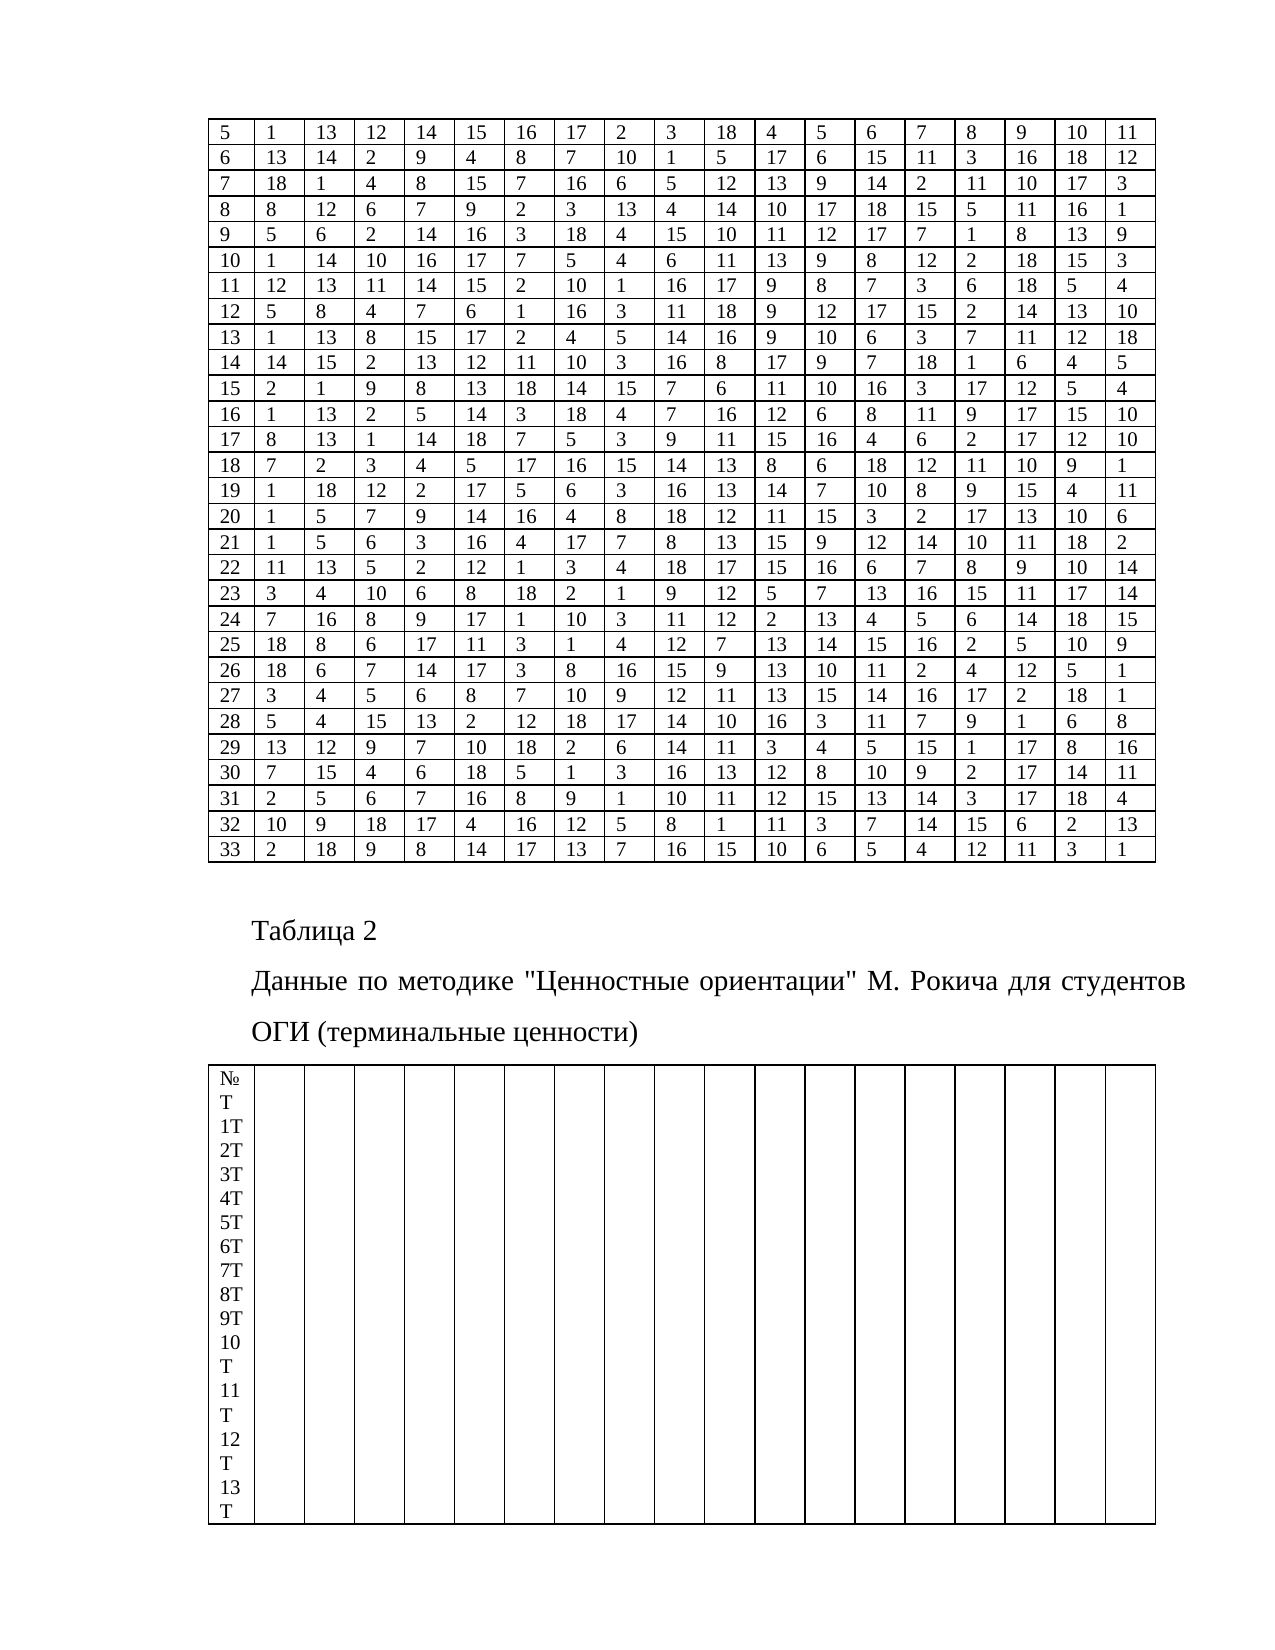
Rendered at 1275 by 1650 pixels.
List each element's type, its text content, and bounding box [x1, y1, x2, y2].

table_header [705, 1066, 754, 1523]
table_cell 5 [605, 325, 654, 349]
table_cell 1 [505, 555, 554, 579]
table_cell 5 [756, 581, 804, 605]
table_cell 7 [655, 376, 704, 400]
table_cell 7 [906, 555, 954, 579]
table_cell 24 [209, 607, 254, 631]
table_cell 9 [806, 171, 854, 195]
table_cell 3 [756, 735, 804, 759]
table_cell 15 [305, 350, 354, 374]
table_cell 15 [305, 760, 354, 784]
table_cell 7 [255, 760, 304, 784]
table_cell 2 [1006, 683, 1054, 707]
table_cell 18 [455, 760, 504, 784]
table_cell 11 [255, 555, 304, 579]
table_cell 1 [1106, 837, 1155, 861]
table_cell 14 [305, 145, 354, 169]
table_cell 7 [405, 299, 454, 323]
table_cell 3 [555, 197, 604, 221]
table_cell 16 [555, 299, 604, 323]
table_cell 11 [705, 786, 754, 810]
table_cell 12 [355, 478, 404, 502]
table_cell 1 [305, 376, 354, 400]
table_cell 2 [906, 658, 954, 682]
table_cell 4 [555, 325, 604, 349]
table_cell 9 [209, 222, 254, 246]
table_cell 15 [355, 709, 404, 733]
table_cell 3 [906, 273, 954, 297]
table_cell 2 [956, 760, 1004, 784]
table_cell 4 [906, 837, 954, 861]
table_cell 7 [705, 632, 754, 656]
table_cell 15 [956, 581, 1004, 605]
table_cell 2 [455, 709, 504, 733]
table_cell 14 [405, 427, 454, 451]
table_cell 10 [856, 760, 904, 784]
table_cell 13 [405, 350, 454, 374]
table_cell 12 [856, 530, 904, 554]
table_cell 12 [1056, 427, 1105, 451]
table_cell 4 [806, 735, 854, 759]
table_cell 2 [255, 786, 304, 810]
table_cell 9 [705, 658, 754, 682]
table_cell 4 [505, 530, 554, 554]
table_cell 10 [806, 325, 854, 349]
table_cell 8 [956, 120, 1004, 144]
table_cell 2 [355, 350, 404, 374]
table_cell 3 [505, 222, 554, 246]
table_cell 3 [605, 350, 654, 374]
table_cell 2 [355, 145, 404, 169]
table_cell 8 [956, 555, 1004, 579]
table_cell 17 [455, 325, 504, 349]
table_cell 13 [255, 145, 304, 169]
table_cell 6 [455, 299, 504, 323]
table_cell 10 [856, 478, 904, 502]
table_cell 14 [405, 120, 454, 144]
table_cell 12 [1006, 376, 1054, 400]
table_header [806, 1066, 854, 1523]
table_cell 18 [555, 222, 604, 246]
table_cell 8 [355, 325, 404, 349]
table_cell 13 [705, 478, 754, 502]
table_cell 2 [255, 837, 304, 861]
table_cell 4 [305, 683, 354, 707]
table_cell 14 [209, 350, 254, 374]
table_cell 13 [756, 683, 804, 707]
table_cell 13 [756, 632, 804, 656]
table_cell 4 [555, 504, 604, 528]
table_cell 1 [255, 402, 304, 426]
table_cell 9 [555, 786, 604, 810]
table_cell 11 [1006, 325, 1054, 349]
table_cell 1 [956, 350, 1004, 374]
table_cell 33 [209, 837, 254, 861]
table_cell 13 [705, 530, 754, 554]
text Таблица 2 [177, 913, 1186, 947]
table_cell 9 [1006, 555, 1054, 579]
table_cell 2 [505, 197, 554, 221]
table_cell 12 [209, 299, 254, 323]
table_cell 14 [655, 709, 704, 733]
table_cell 28 [209, 709, 254, 733]
table_cell 13 [305, 555, 354, 579]
table_cell 17 [756, 350, 804, 374]
table_cell 14 [455, 402, 504, 426]
table_cell 11 [906, 145, 954, 169]
table_cell 1 [605, 581, 654, 605]
table_cell 1 [505, 607, 554, 631]
table_cell 10 [555, 683, 604, 707]
table_cell 6 [209, 145, 254, 169]
table_cell 17 [1006, 786, 1054, 810]
table_cell 17 [505, 453, 554, 477]
table_cell 17 [856, 222, 904, 246]
table_cell 8 [655, 812, 704, 836]
table_cell 5 [806, 120, 854, 144]
table_cell 17 [956, 504, 1004, 528]
table_cell 5 [255, 299, 304, 323]
table_cell 4 [856, 427, 904, 451]
table_cell 14 [1006, 299, 1054, 323]
table_header [655, 1066, 704, 1523]
table_cell 16 [605, 658, 654, 682]
table_cell 12 [956, 837, 1004, 861]
table_cell 6 [806, 453, 854, 477]
table_cell 18 [555, 402, 604, 426]
table_cell 7 [405, 735, 454, 759]
table_cell 10 [1006, 171, 1054, 195]
table_cell 11 [956, 171, 1004, 195]
table_header [255, 1066, 304, 1523]
table_cell 7 [605, 530, 654, 554]
table_cell 5 [255, 222, 304, 246]
table_cell 5 [956, 197, 1004, 221]
table_cell 6 [1006, 812, 1054, 836]
table_cell 15 [806, 504, 854, 528]
table_cell 16 [806, 555, 854, 579]
table_cell 10 [1056, 120, 1105, 144]
table_cell 8 [806, 273, 854, 297]
table_cell 8 [405, 376, 454, 400]
table_cell 11 [1006, 837, 1054, 861]
table_cell 10 [655, 786, 704, 810]
table_cell 4 [355, 760, 404, 784]
table_cell 15 [956, 812, 1004, 836]
table_cell 7 [605, 837, 654, 861]
table_cell 14 [806, 632, 854, 656]
table_cell 6 [405, 760, 454, 784]
table_cell 17 [555, 530, 604, 554]
table_cell 18 [1006, 248, 1054, 272]
table_cell 31 [209, 786, 254, 810]
table_cell 4 [605, 402, 654, 426]
table_cell 4 [1106, 786, 1155, 810]
table_cell 16 [906, 683, 954, 707]
table_cell 1 [1106, 453, 1155, 477]
table_cell 18 [255, 171, 304, 195]
table_cell 9 [1006, 120, 1054, 144]
table_cell 12 [906, 453, 954, 477]
table_cell 1 [255, 248, 304, 272]
table_cell 14 [756, 478, 804, 502]
table_cell 16 [555, 453, 604, 477]
table_cell 3 [605, 478, 654, 502]
table_cell 1 [1106, 197, 1155, 221]
table_cell 16 [505, 504, 554, 528]
table_cell 10 [756, 197, 804, 221]
table_cell 15 [906, 735, 954, 759]
table_cell 18 [1056, 607, 1105, 631]
table_cell 10 [255, 812, 304, 836]
table_cell 14 [455, 504, 504, 528]
table_cell 12 [455, 350, 504, 374]
table_cell 6 [856, 325, 904, 349]
table_cell 9 [405, 607, 454, 631]
table_cell 15 [756, 555, 804, 579]
table_cell 3 [555, 555, 604, 579]
table_cell 5 [355, 555, 404, 579]
table_cell 8 [455, 683, 504, 707]
table_cell 6 [1006, 350, 1054, 374]
table_cell 5 [505, 478, 554, 502]
table_cell 4 [605, 222, 654, 246]
table_cell 18 [305, 478, 354, 502]
table_cell 12 [655, 632, 704, 656]
table_cell 7 [906, 222, 954, 246]
table_cell 8 [305, 632, 354, 656]
table_cell 3 [956, 786, 1004, 810]
table_cell 7 [255, 453, 304, 477]
table_cell 3 [1056, 837, 1105, 861]
table_cell 13 [305, 325, 354, 349]
table_cell 12 [455, 555, 504, 579]
table_cell 14 [305, 248, 354, 272]
table_cell 15 [705, 837, 754, 861]
table_cell 14 [1106, 581, 1155, 605]
table_cell 14 [1106, 555, 1155, 579]
table_cell 1 [1106, 658, 1155, 682]
table_cell 18 [705, 120, 754, 144]
table_cell 9 [605, 683, 654, 707]
table_cell 16 [655, 478, 704, 502]
table_cell 18 [255, 658, 304, 682]
table_cell 11 [756, 504, 804, 528]
table_cell 17 [705, 555, 754, 579]
table_cell 18 [655, 555, 704, 579]
table_cell 7 [355, 658, 404, 682]
table_cell 7 [209, 171, 254, 195]
table_cell 11 [756, 222, 804, 246]
table_cell 22 [209, 555, 254, 579]
table_cell 18 [856, 197, 904, 221]
table_cell 18 [856, 453, 904, 477]
table_cell 7 [856, 350, 904, 374]
table_cell 6 [655, 248, 704, 272]
table_cell 1 [255, 120, 304, 144]
table_cell 5 [355, 683, 404, 707]
table_cell 18 [505, 735, 554, 759]
table_cell 2 [1056, 812, 1105, 836]
table_cell 17 [455, 248, 504, 272]
table_cell 11 [705, 735, 754, 759]
table_cell 17 [405, 632, 454, 656]
table_cell 11 [1006, 530, 1054, 554]
table_cell 5 [1056, 273, 1105, 297]
table_cell 11 [1106, 120, 1155, 144]
table_cell 9 [956, 402, 1004, 426]
table_cell 7 [906, 120, 954, 144]
table_cell 14 [405, 658, 454, 682]
table_cell 12 [705, 581, 754, 605]
table_cell 3 [806, 812, 854, 836]
table_cell 16 [655, 760, 704, 784]
table_cell 15 [655, 222, 704, 246]
table_cell 10 [1056, 504, 1105, 528]
table_cell 9 [806, 530, 854, 554]
table_cell 9 [405, 504, 454, 528]
table_cell 3 [505, 632, 554, 656]
table_cell 14 [405, 273, 454, 297]
table_cell 4 [455, 145, 504, 169]
table_cell 10 [555, 273, 604, 297]
table_cell 12 [555, 812, 604, 836]
table_cell 27 [209, 683, 254, 707]
table_cell 9 [405, 145, 454, 169]
table_cell 6 [1056, 709, 1105, 733]
table_cell 6 [956, 273, 1004, 297]
table_cell 12 [756, 786, 804, 810]
table_cell 12 [705, 607, 754, 631]
table_cell 16 [555, 171, 604, 195]
table_cell 9 [355, 376, 404, 400]
table_cell 16 [1056, 197, 1105, 221]
table_cell 18 [355, 812, 404, 836]
table_cell 10 [806, 376, 854, 400]
table_cell 1 [305, 171, 354, 195]
table_cell 2 [355, 222, 404, 246]
table_cell 12 [1056, 325, 1105, 349]
table_cell 15 [756, 530, 804, 554]
table_cell 5 [255, 709, 304, 733]
table_cell 15 [1106, 607, 1155, 631]
table_cell 16 [655, 350, 704, 374]
table_cell 6 [305, 222, 354, 246]
table_header [906, 1066, 954, 1523]
table_cell 17 [209, 427, 254, 451]
table_cell 9 [806, 248, 854, 272]
table_cell 6 [806, 402, 854, 426]
table_cell 6 [806, 145, 854, 169]
table_cell 16 [756, 709, 804, 733]
table_cell 8 [1006, 222, 1054, 246]
table_cell 4 [605, 248, 654, 272]
table_cell 5 [1056, 658, 1105, 682]
table_cell 4 [605, 555, 654, 579]
table_cell 6 [856, 555, 904, 579]
table_cell 12 [705, 171, 754, 195]
table_cell 10 [705, 222, 754, 246]
table_cell 9 [956, 709, 1004, 733]
table_cell 18 [209, 453, 254, 477]
table_cell 10 [209, 248, 254, 272]
table_cell 8 [1106, 709, 1155, 733]
table_cell 3 [605, 607, 654, 631]
table_cell 5 [1106, 350, 1155, 374]
table_cell 12 [756, 402, 804, 426]
table_cell 15 [756, 427, 804, 451]
table_cell 12 [906, 248, 954, 272]
table_cell 15 [455, 120, 504, 144]
table_cell 2 [505, 273, 554, 297]
table_cell 11 [756, 812, 804, 836]
table_cell 3 [605, 760, 654, 784]
table_cell 15 [856, 632, 904, 656]
table_cell 12 [1106, 145, 1155, 169]
table_cell 12 [806, 222, 854, 246]
table_cell 2 [956, 299, 1004, 323]
table_cell 4 [1106, 376, 1155, 400]
table_header [555, 1066, 604, 1523]
table_cell 11 [355, 273, 404, 297]
table_header [455, 1066, 504, 1523]
table_header [856, 1066, 904, 1523]
table_cell 17 [806, 197, 854, 221]
table_cell 4 [405, 453, 454, 477]
table_cell 15 [209, 376, 254, 400]
table_cell 3 [655, 120, 704, 144]
table_cell 18 [1056, 145, 1105, 169]
table_cell 8 [355, 607, 404, 631]
table_cell 14 [906, 530, 954, 554]
table_cell 16 [1006, 145, 1054, 169]
table_cell 2 [956, 427, 1004, 451]
table_cell 16 [405, 248, 454, 272]
table_cell 17 [1006, 760, 1054, 784]
table_cell 16 [209, 402, 254, 426]
table_cell 18 [505, 581, 554, 605]
table_cell 12 [305, 197, 354, 221]
table_cell 14 [655, 325, 704, 349]
table_cell 17 [1006, 402, 1054, 426]
table_header [405, 1066, 454, 1523]
table_cell 5 [455, 453, 504, 477]
table_cell 7 [906, 709, 954, 733]
table_cell 12 [305, 735, 354, 759]
table_cell 6 [605, 171, 654, 195]
table_cell 15 [655, 658, 704, 682]
table_cell 8 [555, 658, 604, 682]
table_cell 3 [956, 145, 1004, 169]
table_cell 18 [1056, 786, 1105, 810]
table_cell 4 [355, 299, 404, 323]
table_cell 3 [1106, 248, 1155, 272]
table_cell 18 [655, 504, 704, 528]
table_cell 1 [1006, 709, 1054, 733]
table_cell 6 [355, 530, 404, 554]
table_cell 1 [255, 325, 304, 349]
table_cell 7 [856, 273, 904, 297]
table_cell 17 [956, 376, 1004, 400]
table_cell 13 [405, 709, 454, 733]
table_cell 9 [305, 812, 354, 836]
table_cell 11 [655, 607, 704, 631]
table_cell 16 [655, 273, 704, 297]
table_cell 16 [906, 581, 954, 605]
table_cell 17 [605, 709, 654, 733]
table_cell 17 [1056, 581, 1105, 605]
table_cell 10 [355, 581, 404, 605]
table_cell 14 [856, 171, 904, 195]
table_cell 9 [355, 735, 404, 759]
table_cell 10 [555, 350, 604, 374]
table_cell 15 [1056, 248, 1105, 272]
table_cell 6 [1106, 504, 1155, 528]
table_cell 13 [255, 735, 304, 759]
table_cell 5 [305, 504, 354, 528]
table_cell 13 [856, 581, 904, 605]
table_cell 15 [455, 171, 504, 195]
table_cell 18 [555, 709, 604, 733]
table_cell 9 [756, 325, 804, 349]
table_cell 11 [655, 299, 704, 323]
table_cell 15 [906, 299, 954, 323]
table_cell 10 [956, 530, 1004, 554]
table_cell 2 [956, 248, 1004, 272]
table_cell 8 [305, 299, 354, 323]
table_cell 17 [1056, 171, 1105, 195]
table_cell 6 [806, 837, 854, 861]
table_cell 1 [505, 299, 554, 323]
table_cell 10 [355, 248, 404, 272]
table_cell 6 [405, 683, 454, 707]
table_cell 8 [405, 837, 454, 861]
table_cell 14 [555, 376, 604, 400]
table_cell 14 [255, 350, 304, 374]
table_cell 12 [255, 273, 304, 297]
table_cell 16 [505, 812, 554, 836]
table_cell 11 [455, 632, 504, 656]
table_cell 6 [555, 478, 604, 502]
table_cell 14 [655, 735, 704, 759]
table_cell 16 [455, 530, 504, 554]
table_cell 16 [505, 120, 554, 144]
table_cell 5 [1056, 376, 1105, 400]
table_cell 3 [605, 427, 654, 451]
table_cell 12 [1006, 658, 1054, 682]
table_header [605, 1066, 654, 1523]
table_cell 1 [555, 632, 604, 656]
table_cell 6 [305, 658, 354, 682]
table_cell 6 [856, 120, 904, 144]
table_cell 10 [705, 709, 754, 733]
table_cell 18 [305, 837, 354, 861]
table_cell 2 [956, 632, 1004, 656]
table_cell 10 [1056, 632, 1105, 656]
table_cell 32 [209, 812, 254, 836]
table_cell 8 [856, 402, 904, 426]
table_cell 2 [605, 120, 654, 144]
table_cell 7 [255, 607, 304, 631]
table_cell 7 [505, 683, 554, 707]
table_cell 15 [806, 786, 854, 810]
table_cell 16 [806, 427, 854, 451]
table_cell 1 [255, 504, 304, 528]
table_cell 15 [605, 453, 654, 477]
table_cell 9 [906, 760, 954, 784]
table_cell 4 [305, 581, 354, 605]
table_cell 10 [756, 837, 804, 861]
table_header [1006, 1066, 1054, 1523]
table_cell 11 [956, 453, 1004, 477]
table_cell 1 [956, 222, 1004, 246]
table_cell 16 [455, 786, 504, 810]
table_cell 11 [705, 683, 754, 707]
table_cell 10 [555, 607, 604, 631]
table_cell 2 [405, 555, 454, 579]
table_cell 14 [906, 812, 954, 836]
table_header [209, 1066, 254, 1523]
table_header [756, 1066, 804, 1523]
table_cell 14 [455, 837, 504, 861]
table_cell 13 [756, 248, 804, 272]
table_cell 1 [255, 478, 304, 502]
table_cell 10 [1056, 555, 1105, 579]
table_cell 10 [806, 658, 854, 682]
table_cell 4 [756, 120, 804, 144]
table_cell 18 [1006, 273, 1054, 297]
table_cell 3 [405, 530, 454, 554]
table_cell 3 [605, 299, 654, 323]
table_cell 2 [505, 325, 554, 349]
table_cell 18 [505, 376, 554, 400]
table_cell 16 [455, 222, 504, 246]
table_cell 3 [906, 325, 954, 349]
table_cell 7 [806, 581, 854, 605]
table_cell 11 [1006, 197, 1054, 221]
table_cell 13 [1056, 299, 1105, 323]
table_cell 5 [705, 145, 754, 169]
table_cell 15 [806, 683, 854, 707]
table_cell 13 [856, 786, 904, 810]
table_cell 15 [1056, 402, 1105, 426]
table_cell 10 [1106, 299, 1155, 323]
table_cell 14 [655, 453, 704, 477]
table_cell 4 [856, 607, 904, 631]
table_cell 14 [705, 197, 754, 221]
table_header [1056, 1066, 1105, 1523]
table_cell 7 [355, 504, 404, 528]
table_cell 17 [455, 478, 504, 502]
table_cell 2 [355, 402, 404, 426]
table_cell 4 [355, 171, 404, 195]
table_cell 6 [355, 632, 404, 656]
table_cell 17 [856, 299, 904, 323]
table_cell 13 [305, 427, 354, 451]
table_cell 11 [505, 350, 554, 374]
table_cell 17 [956, 683, 1004, 707]
table_cell 21 [209, 530, 254, 554]
table_cell 10 [1006, 453, 1054, 477]
table_cell 17 [405, 812, 454, 836]
table_cell 7 [505, 248, 554, 272]
table_cell 3 [255, 581, 304, 605]
table_cell 8 [806, 760, 854, 784]
table_cell 29 [209, 735, 254, 759]
table_cell 8 [209, 197, 254, 221]
table_cell 3 [505, 658, 554, 682]
table_header [355, 1066, 404, 1523]
table_cell 16 [705, 402, 754, 426]
table_cell 7 [555, 145, 604, 169]
table_cell 17 [455, 607, 504, 631]
table_cell 2 [305, 453, 354, 477]
table_cell 15 [856, 145, 904, 169]
table_cell 14 [1006, 607, 1054, 631]
table_cell 7 [405, 786, 454, 810]
table_cell 14 [405, 222, 454, 246]
table_cell 6 [405, 581, 454, 605]
table_cell 1 [605, 786, 654, 810]
table_cell 13 [455, 376, 504, 400]
table_cell 3 [505, 402, 554, 426]
text Данные по методике "Ценностные ориентации" М. Рокича для студентов ОГИ (терминальные ценности) [251, 963, 1186, 1047]
table_cell 9 [455, 197, 504, 221]
table_cell 4 [305, 709, 354, 733]
table_cell 11 [856, 658, 904, 682]
table_cell 10 [1106, 402, 1155, 426]
table_cell 13 [209, 325, 254, 349]
table_header [1106, 1066, 1155, 1523]
table_cell 5 [906, 607, 954, 631]
table_cell 17 [455, 658, 504, 682]
table_cell 5 [305, 530, 354, 554]
table_cell 7 [405, 197, 454, 221]
table_cell 9 [956, 478, 1004, 502]
table_cell 1 [655, 145, 704, 169]
table_cell 12 [756, 760, 804, 784]
table_cell 12 [655, 683, 704, 707]
table_cell 8 [505, 145, 554, 169]
table_cell 18 [1106, 325, 1155, 349]
table_cell 17 [1006, 735, 1054, 759]
table_cell 9 [355, 837, 404, 861]
table_cell 8 [405, 171, 454, 195]
table_cell 2 [756, 607, 804, 631]
table_cell 2 [555, 735, 604, 759]
table_cell 6 [705, 376, 754, 400]
table_cell 15 [455, 273, 504, 297]
table_cell 2 [1106, 530, 1155, 554]
table_cell 13 [1006, 504, 1054, 528]
table_cell 17 [1006, 427, 1054, 451]
table_cell 8 [756, 453, 804, 477]
table_cell 14 [856, 683, 904, 707]
table_cell 1 [255, 530, 304, 554]
table_cell 16 [305, 607, 354, 631]
table_cell 7 [505, 171, 554, 195]
table_cell 11 [856, 709, 904, 733]
table_cell 2 [405, 478, 454, 502]
table_cell 13 [305, 120, 354, 144]
table_cell 1 [555, 760, 604, 784]
table_cell 8 [505, 786, 554, 810]
table_cell 23 [209, 581, 254, 605]
table_cell 17 [505, 837, 554, 861]
table_cell 3 [856, 504, 904, 528]
table_cell 6 [355, 786, 404, 810]
table_cell 9 [655, 427, 704, 451]
table_cell 7 [856, 812, 904, 836]
table_cell 11 [705, 248, 754, 272]
table_cell 17 [705, 273, 754, 297]
table_cell 25 [209, 632, 254, 656]
table_cell 3 [355, 453, 404, 477]
table_cell 2 [906, 504, 954, 528]
table_cell 11 [1106, 760, 1155, 784]
table_cell 11 [906, 402, 954, 426]
table_cell 3 [1106, 171, 1155, 195]
table_cell 13 [305, 402, 354, 426]
table_cell 8 [705, 350, 754, 374]
table_cell 6 [956, 607, 1004, 631]
table_cell 5 [555, 427, 604, 451]
table_cell 5 [655, 171, 704, 195]
table_cell 5 [856, 837, 904, 861]
table_cell 3 [255, 683, 304, 707]
table_cell 13 [705, 453, 754, 477]
table_cell 13 [305, 273, 354, 297]
table_cell 18 [906, 350, 954, 374]
table_cell 4 [455, 812, 504, 836]
table_cell 13 [1056, 222, 1105, 246]
table_cell 9 [756, 299, 804, 323]
table_cell 11 [1006, 581, 1054, 605]
table_cell 15 [1006, 478, 1054, 502]
table_cell 8 [255, 197, 304, 221]
table_cell 13 [555, 837, 604, 861]
table_cell 8 [655, 530, 704, 554]
table_cell 19 [209, 478, 254, 502]
table_cell 9 [1056, 453, 1105, 477]
table_cell 15 [405, 325, 454, 349]
table_cell 16 [856, 376, 904, 400]
table_cell 9 [1106, 632, 1155, 656]
table_cell 4 [655, 197, 704, 221]
table_cell 1 [1106, 683, 1155, 707]
table_cell 17 [555, 120, 604, 144]
table_cell 12 [355, 120, 404, 144]
table_cell 12 [505, 709, 554, 733]
table_cell 12 [806, 299, 854, 323]
table_cell 3 [806, 709, 854, 733]
table_cell 11 [756, 376, 804, 400]
table_cell 10 [605, 145, 654, 169]
table_cell 8 [856, 248, 904, 272]
table_cell 9 [756, 273, 804, 297]
table_cell 13 [605, 197, 654, 221]
table_cell 16 [906, 632, 954, 656]
table_cell 5 [405, 402, 454, 426]
table_cell 9 [1106, 222, 1155, 246]
table_cell 4 [1106, 273, 1155, 297]
table_cell 4 [1056, 350, 1105, 374]
table_cell 5 [555, 248, 604, 272]
table_cell 30 [209, 760, 254, 784]
table_cell 13 [756, 658, 804, 682]
table_cell 13 [1106, 812, 1155, 836]
table_cell 3 [906, 376, 954, 400]
table_cell 18 [1056, 530, 1105, 554]
table_cell 7 [655, 402, 704, 426]
table_cell 6 [355, 197, 404, 221]
table_cell 11 [705, 427, 754, 451]
table_cell 4 [956, 658, 1004, 682]
table_cell 16 [1106, 735, 1155, 759]
table_cell 6 [906, 427, 954, 451]
table_cell 18 [455, 427, 504, 451]
table_cell 7 [806, 478, 854, 502]
table_cell 8 [605, 504, 654, 528]
table_header [305, 1066, 354, 1523]
table_cell 5 [505, 760, 554, 784]
table_cell 18 [255, 632, 304, 656]
table_cell 16 [655, 837, 704, 861]
table_cell 13 [705, 760, 754, 784]
table_cell 5 [605, 812, 654, 836]
table_cell 1 [605, 273, 654, 297]
table_cell 4 [1056, 478, 1105, 502]
table_cell 26 [209, 658, 254, 682]
table_cell 2 [906, 171, 954, 195]
table_cell 2 [555, 581, 604, 605]
table_cell 13 [806, 607, 854, 631]
table_cell 1 [355, 427, 404, 451]
table_cell 13 [756, 171, 804, 195]
table_cell 20 [209, 504, 254, 528]
table_cell 12 [705, 504, 754, 528]
table_cell 11 [209, 273, 254, 297]
table_cell 8 [455, 581, 504, 605]
table_cell 1 [705, 812, 754, 836]
table_cell 4 [605, 632, 654, 656]
table_cell 15 [906, 197, 954, 221]
table_cell 7 [505, 427, 554, 451]
table_header [956, 1066, 1004, 1523]
table_cell 17 [756, 145, 804, 169]
table_cell 5 [305, 786, 354, 810]
table_cell 14 [1056, 760, 1105, 784]
table_header [505, 1066, 554, 1523]
table_cell 8 [1056, 735, 1105, 759]
table_cell 16 [705, 325, 754, 349]
table_cell 14 [906, 786, 954, 810]
table_cell 15 [605, 376, 654, 400]
table_cell 2 [255, 376, 304, 400]
table_cell 10 [455, 735, 504, 759]
table_cell 9 [655, 581, 704, 605]
table_cell 1 [956, 735, 1004, 759]
table_cell 5 [209, 120, 254, 144]
table_cell 8 [255, 427, 304, 451]
table_cell 9 [806, 350, 854, 374]
table_cell 5 [856, 735, 904, 759]
table_cell 18 [705, 299, 754, 323]
table_cell 10 [1106, 427, 1155, 451]
table_cell 11 [1106, 478, 1155, 502]
table_cell 18 [1056, 683, 1105, 707]
table_cell 6 [605, 735, 654, 759]
table_cell 8 [906, 478, 954, 502]
table_cell 5 [1006, 632, 1054, 656]
table_cell 7 [956, 325, 1004, 349]
